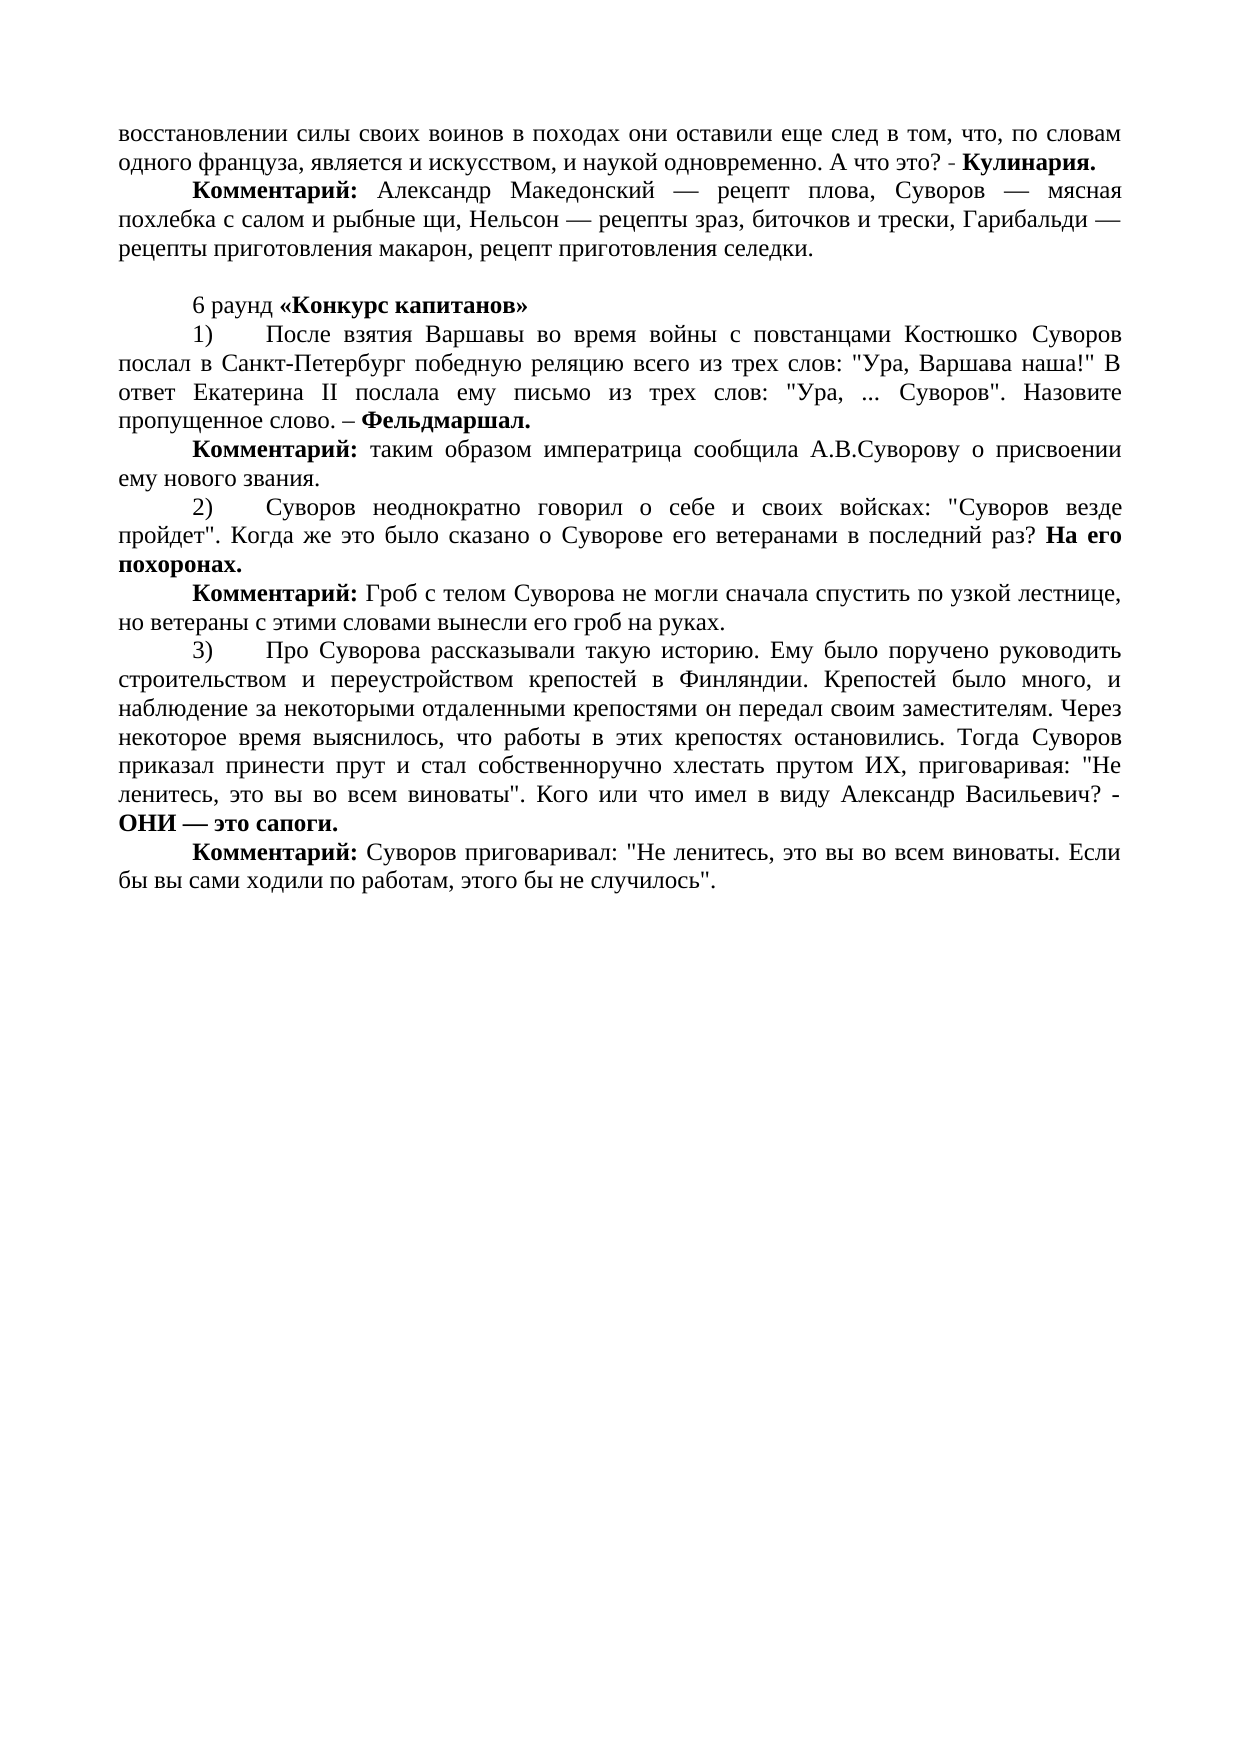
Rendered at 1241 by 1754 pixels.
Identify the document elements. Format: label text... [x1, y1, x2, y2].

list После взятия Варшавы во время войны с повстанцами Костюшко Суворов послал в Санкт-Петербург победную реляцию всего из трех слов: "Ура, Варшава наша!" В ответ Екатерина II послала ему письмо из трех слов: "Ура, ... Суворов". Назовите пропущенное слово. – Фельдмаршал. [118, 319, 1122, 434]
list Суворов неоднократно говорил о себе и своих войсках: "Суворов везде пройдет". Когда же это было сказано о Суворове его ветеранами в последний раз? На его похоронах. [118, 492, 1122, 578]
list Комментарий: Александр Македонский — рецепт плова, Суворов — мясная похлебка с салом и рыбные щи, Нельсон — рецепты зраз, биточков и трески, Гарибальди — рецепты приготовления макарон, рецепт приготовления селедки. [118, 176, 1122, 262]
list Комментарий: таким образом императрица сообщила А.В.Суворову о присвоении ему нового звания. [118, 434, 1122, 492]
list Про Суворова рассказывали такую историю. Ему было поручено руководить строительством и переустройством крепостей в Финляндии. Крепостей было много, и наблюдение за некоторыми отдаленными крепостями он передал своим заместителям. Через некоторое время выяснилось, что работы в этих крепостях остановились. Тогда Суворов приказал принести прут и стал собственноручно хлестать прутом ИХ, приговаривая: "Не ленитесь, это вы во всем виноваты". Кого или что имел в виду Александр Васильевич? - ОНИ — это сапоги. [118, 636, 1122, 837]
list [118, 118, 1122, 176]
text 6 раунд «Конкурс капитанов» [118, 291, 1122, 319]
list Комментарий: Суворов приговаривал: "Не ленитесь, это вы во всем виноваты. Если бы вы сами ходили по работам, этого бы не случилось". [118, 837, 1122, 894]
list Комментарий: Гроб с телом Суворова не могли сначала спустить по узкой лестнице, но ветераны с этими словами вынесли его гроб на руках. [118, 578, 1122, 636]
